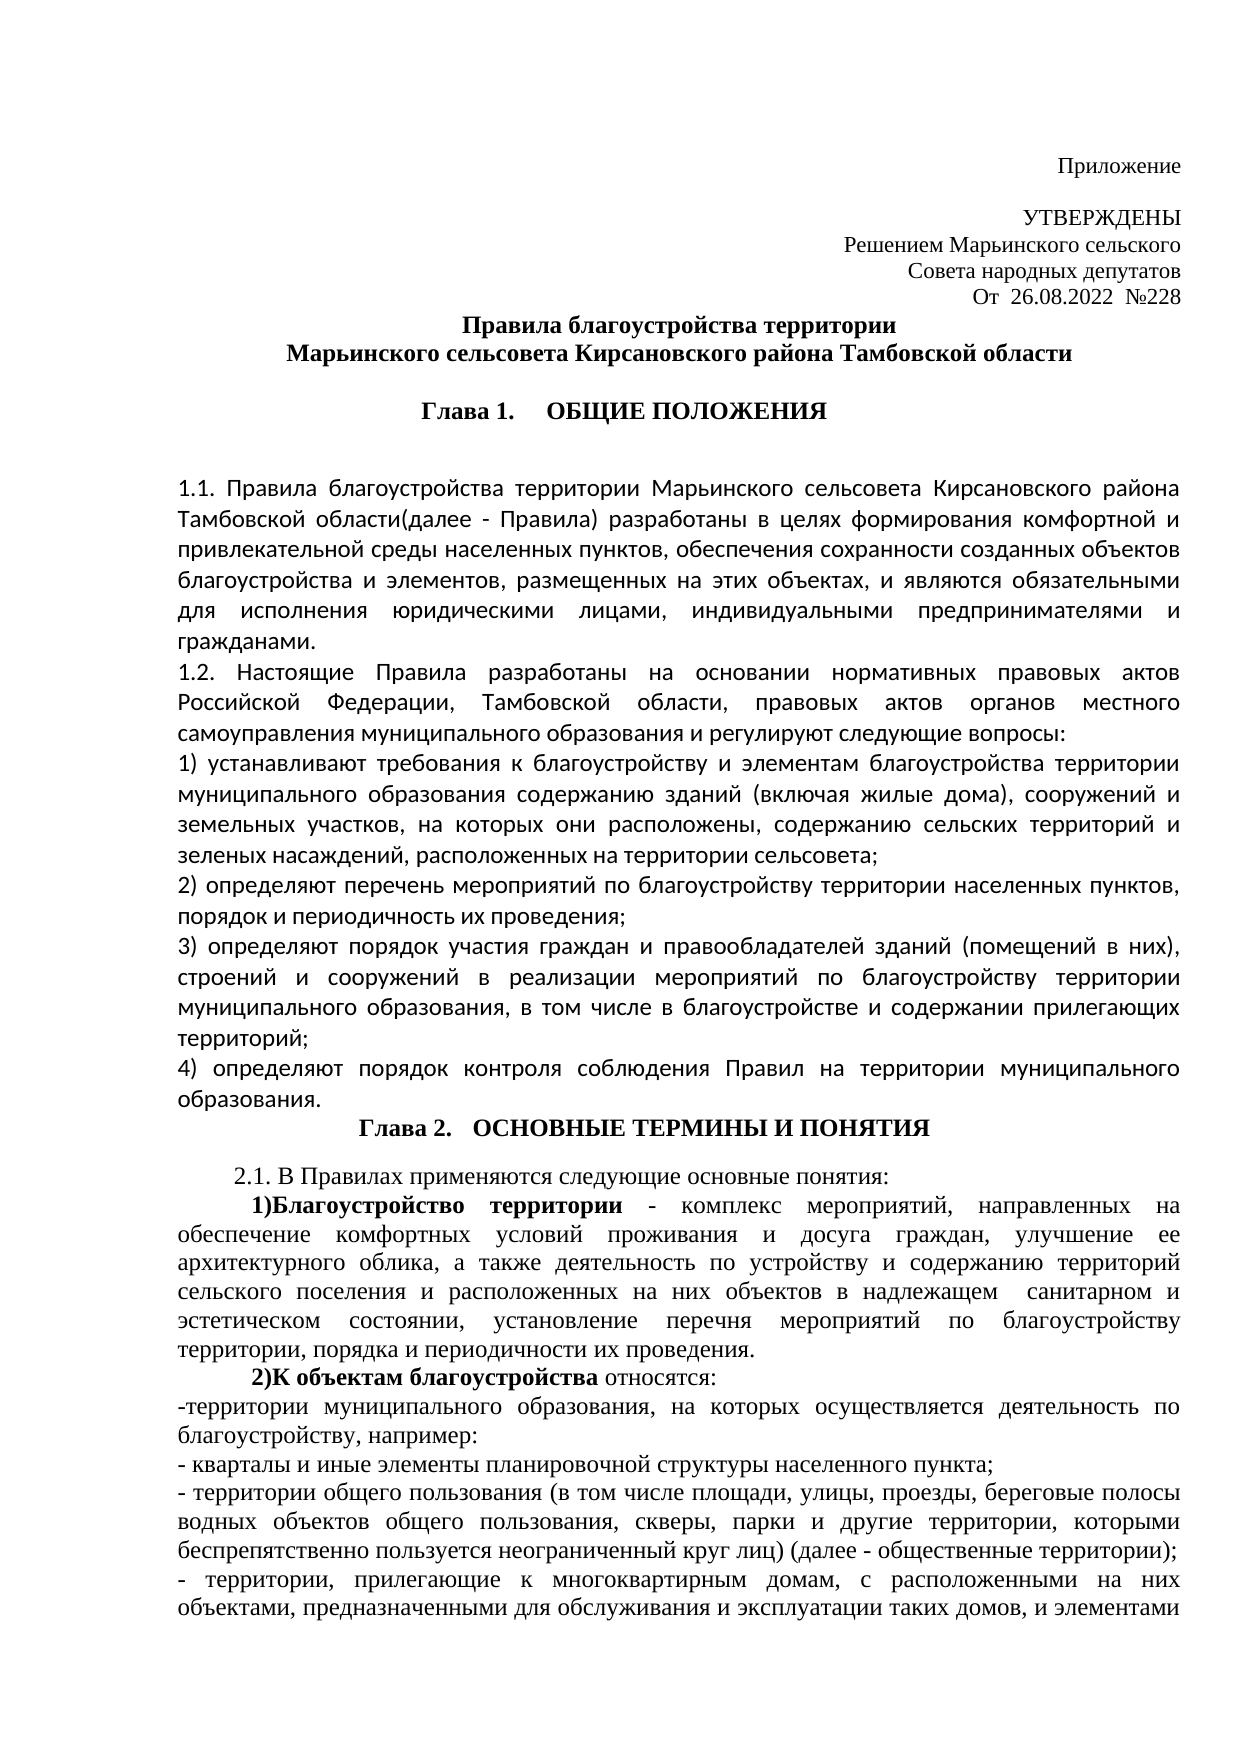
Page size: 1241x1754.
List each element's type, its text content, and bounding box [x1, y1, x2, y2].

text 2.1. В Правилах применяются следующие основные понятия: [177, 1161, 1181, 1190]
text - территории общего пользования (в том числе площади, улицы, проезды, береговые полосы водных объектов общего пользования, скверы, парки и другие территории, которыми беспрепятственно пользуется неограниченный круг лиц) (далее - общественные территории); [177, 1477, 1181, 1564]
text 1)Благоустройство территории - комплекс мероприятий, направленных на обеспечение комфортных условий проживания и досуга граждан, улучшение ее архитектурного облика, а также деятельность по устройству и содержанию территорий сельского поселения и расположенных на них объектов в надлежащем санитарном и эстетическом состоянии, установление перечня мероприятий по благоустройству территории, порядка и периодичности их проведения. [177, 1190, 1181, 1362]
text Совета народных депутатов [177, 257, 1181, 283]
text 4) определяют порядок контроля соблюдения Правил на территории муниципального образования. [177, 1052, 1181, 1113]
title Правила благоустройства территории [177, 310, 1181, 338]
text -территории муниципального образования, на которых осуществляется деятельность по благоустройству, например: [177, 1391, 1181, 1449]
text УТВЕРЖДЕНЫ [177, 204, 1181, 231]
text 3) определяют порядок участия граждан и правообладателей зданий (помещений в них), строений и сооружений в реализации мероприятий по благоустройству территории муниципального образования, в том числе в благоустройстве и содержании прилегающих территорий; [177, 930, 1181, 1052]
text 2) определяют перечень мероприятий по благоустройству территории населенных пунктов, порядок и периодичность их проведения; [177, 869, 1181, 930]
text Решением Марьинского сельского [177, 231, 1181, 257]
text От 26.08.2022 №228 [177, 283, 1181, 310]
text 1.2. Настоящие Правила разработаны на основании нормативных правовых актов Российской Федерации, Тамбовской области, правовых актов органов местного самоуправления муниципального образования и регулируют следующие вопросы: [177, 656, 1181, 747]
title Марьинского сельсовета Кирсановского района Тамбовской области [177, 338, 1181, 367]
text 2)К объектам благоустройства относятся: [177, 1362, 1181, 1391]
text Глава 2. ОСНОВНЫЕ ТЕРМИНЫ И ПОНЯТИЯ [177, 1113, 1181, 1142]
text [177, 1564, 1181, 1621]
text - кварталы и иные элементы планировочной структуры населенного пункта; [177, 1449, 1181, 1477]
text Приложение [177, 152, 1181, 178]
text 1) устанавливают требования к благоустройству и элементам благоустройства территории муниципального образования содержанию зданий (включая жилые дома), сооружений и земельных участков, на которых они расположены, содержанию сельских территорий и зеленых насаждений, расположенных на территории сельсовета; [177, 747, 1181, 869]
text Глава 1. ОБЩИЕ ПОЛОЖЕНИЯ [177, 396, 1181, 425]
text 1.1. Правила благоустройства территории Марьинского сельсовета Кирсановского района Тамбовской области(далее - Правила) разработаны в целях формирования комфортной и привлекательной среды населенных пунктов, обеспечения сохранности созданных объектов благоустройства и элементов, размещенных на этих объектах, и являются обязательными для исполнения юридическими лицами, индивидуальными предпринимателями и гражданами. [177, 472, 1181, 656]
